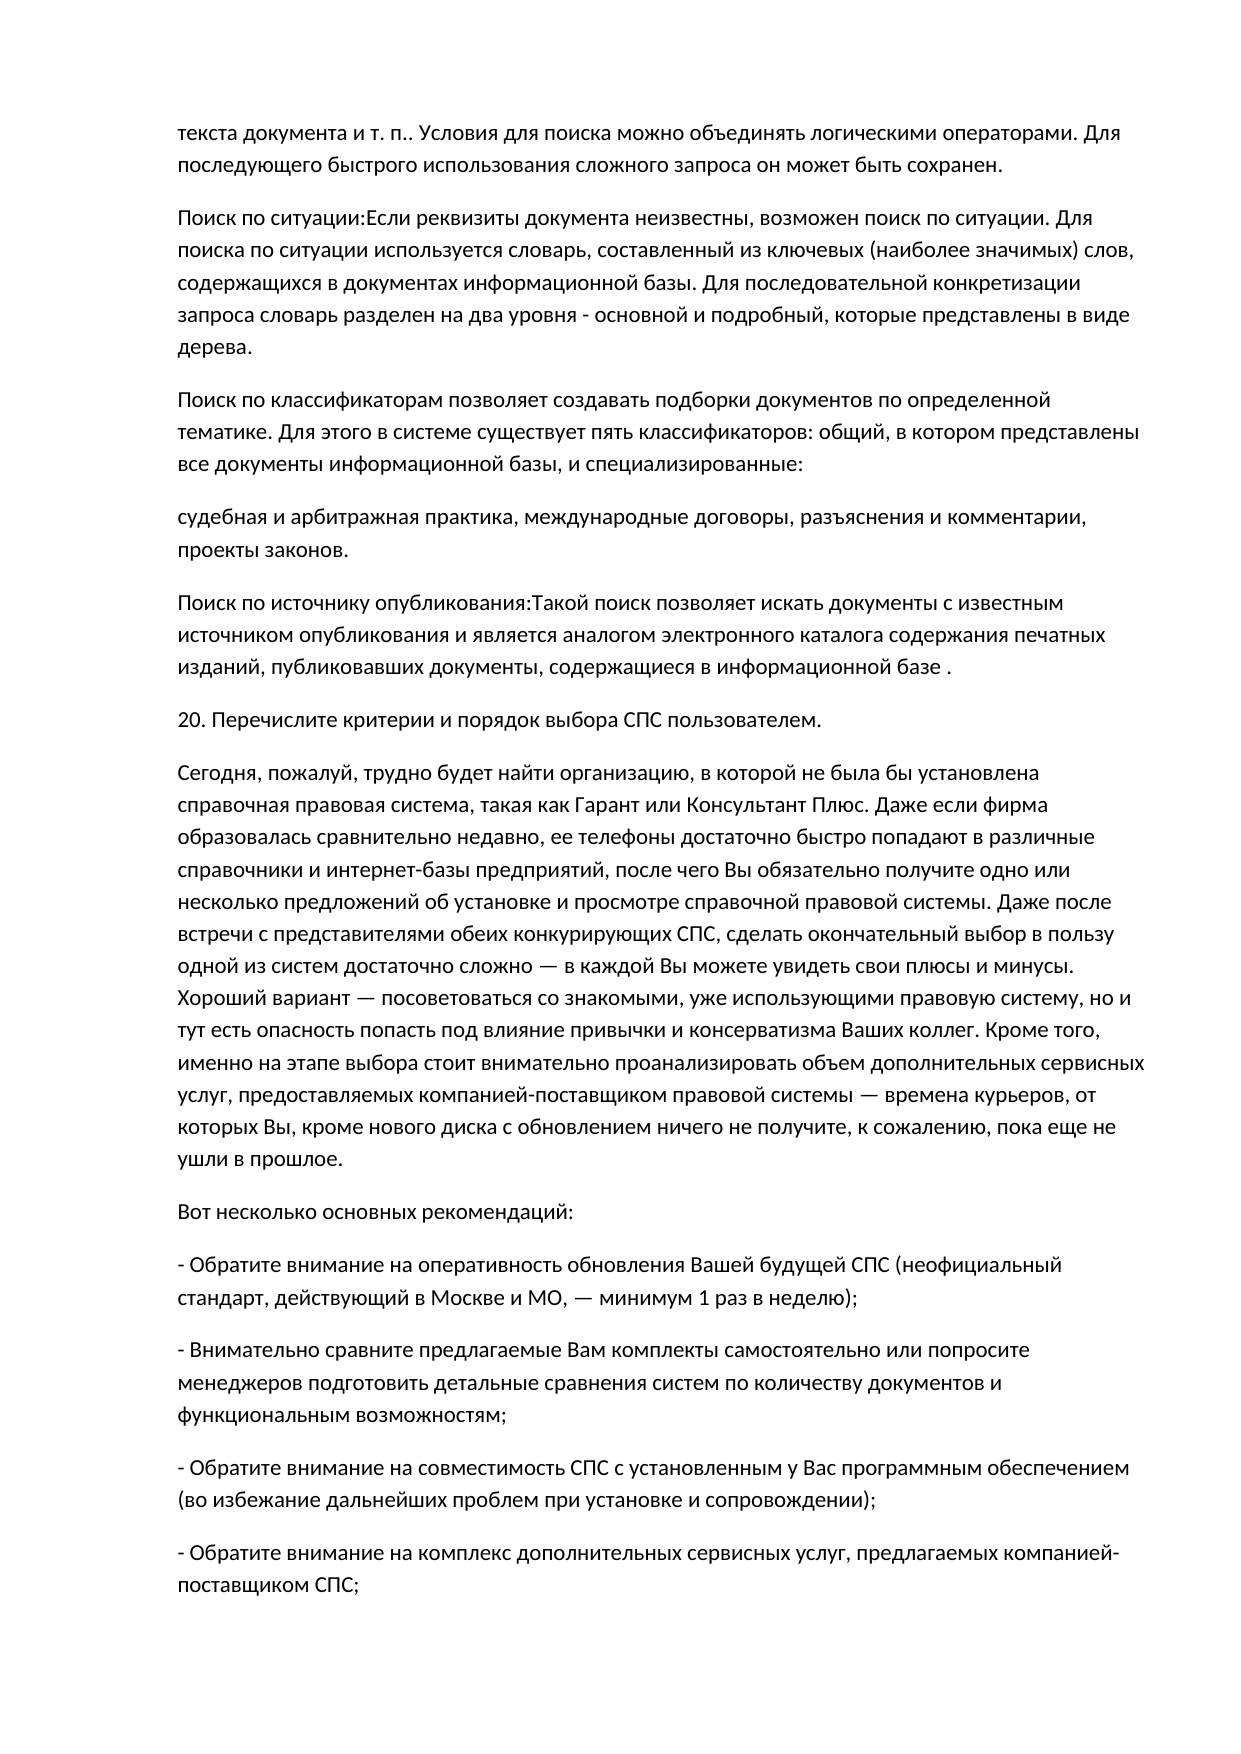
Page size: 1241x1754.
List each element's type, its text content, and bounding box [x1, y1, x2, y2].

text судебная и арбитражная практика, международные договоры, разъяснения и комментарии, проекты законов. [177, 502, 1152, 563]
text Поиск по классификаторам позволяет создавать подборки документов по определенной тематике. Для этого в системе существует пять классификаторов: общий, в котором представлены все документы информационной базы, и специализированные: [177, 385, 1152, 477]
text - Обратите внимание на комплекс дополнительных сервисных услуг, предлагаемых компанией-поставщиком СПС; [177, 1538, 1152, 1598]
text Сегодня, пожалуй, трудно будет найти организацию, в которой не была бы установлена справочная правовая система, такая как Гарант или Консультант Плюс. Даже если фирма образовалась сравнительно недавно, ее телефоны достаточно быстро попадают в различные справочники и интернет-базы предприятий, после чего Вы обязательно получите одно или несколько предложений об установке и просмотре справочной правовой системы. Даже после встречи с представителями обеих конкурирующих СПС, сделать окончательный выбор в пользу одной из систем достаточно сложно — в каждой Вы можете увидеть свои плюсы и минусы. Хороший вариант — посоветоваться со знакомыми, уже использующими правовую систему, но и тут есть опасность попасть под влияние привычки и консерватизма Ваших коллег. Кроме того, именно на этапе выбора стоит внимательно проанализировать объем дополнительных сервисных услуг, предоставляемых компанией-поставщиком правовой системы — времена курьеров, от которых Вы, кроме нового диска с обновлением ничего не получите, к сожалению, пока еще не ушли в прошлое. [177, 758, 1152, 1172]
text Поиск по ситуации:Если реквизиты документа неизвестны, возможен поиск по ситуации. Для поиска по ситуации используется словарь, составленный из ключевых (наиболее значимых) слов, содержащихся в документах информационной базы. Для последовательной конкретизации запроса словарь разделен на два уровня - основной и подробный, которые представлены в виде дерева. [177, 203, 1152, 360]
text Вот несколько основных рекомендаций: [177, 1197, 1152, 1225]
text 20. Перечислите критерии и порядок выбора СПС пользователем. [177, 705, 1152, 733]
text - Обратите внимание на совместимость СПС с установленным у Вас программным обеспечением (во избежание дальнейших проблем при установке и сопровождении); [177, 1453, 1152, 1513]
text - Внимательно сравните предлагаемые Вам комплекты самостоятельно или попросите менеджеров подготовить детальные сравнения систем по количеству документов и функциональным возможностям; [177, 1336, 1152, 1428]
text - Обратите внимание на оперативность обновления Вашей будущей СПС (неофициальный стандарт, действующий в Москве и МО, — минимум 1 раз в неделю); [177, 1250, 1152, 1311]
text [177, 118, 1152, 178]
text Поиск по источнику опубликования:Такой поиск позволяет искать документы с известным источником опубликования и является аналогом электронного каталога содержания печатных изданий, публиковавших документы, содержащиеся в информационной базе . [177, 588, 1152, 680]
